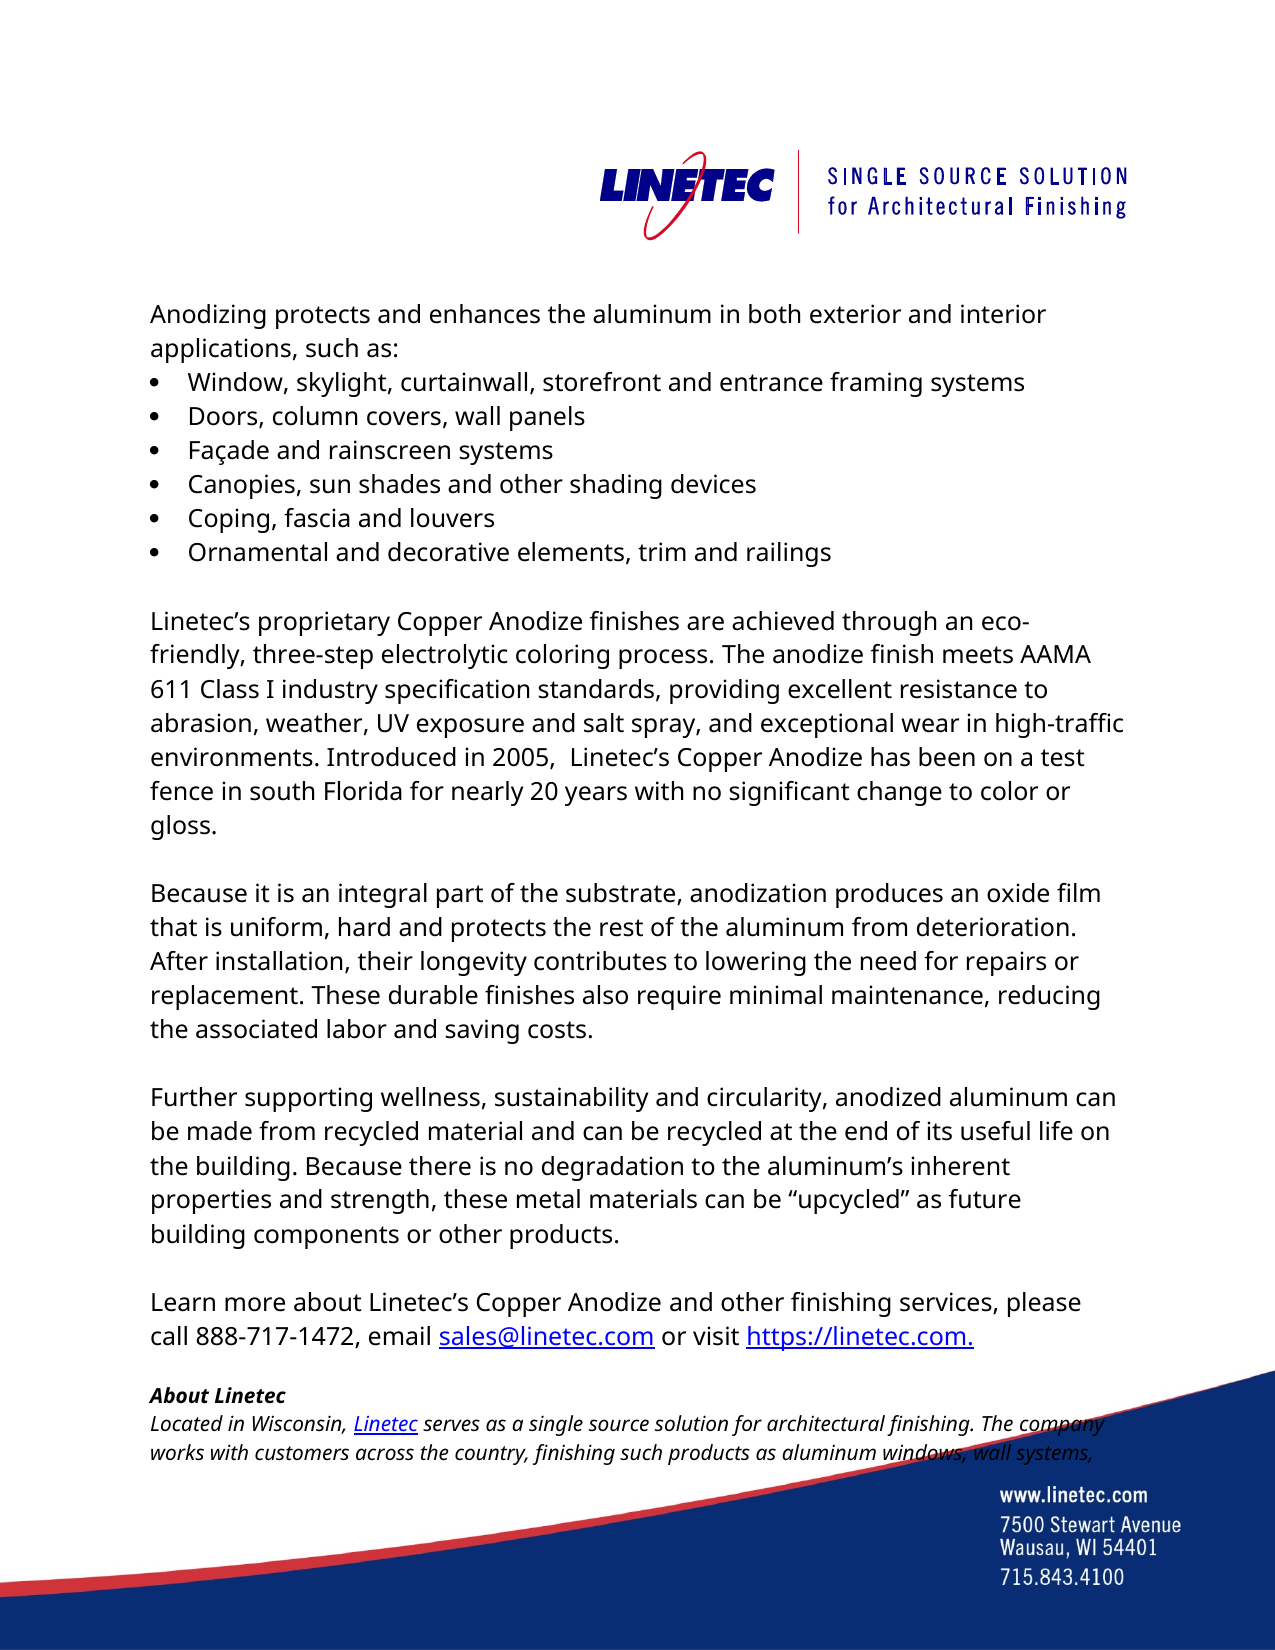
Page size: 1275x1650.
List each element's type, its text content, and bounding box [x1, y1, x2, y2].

list Canopies, sun shades and other shading devices [150, 467, 1125, 501]
list Doors, column covers, wall panels [150, 399, 1125, 433]
text Further supporting wellness, sustainability and circularity, anodized aluminum can be made from recycled material and can be recycled at the end of its useful life on the building. Because there is no degradation to the aluminum’s inherent properties and strength, these metal materials can be “upcycled” as future building components or other products. [150, 1080, 1125, 1250]
text Learn more about Linetec’s Copper Anodize and other finishing services, please call 888-717-1472, email sales@linetec.com or visit https://linetec.com. [150, 1284, 1097, 1352]
list Façade and rainscreen systems [150, 433, 1125, 467]
text Because it is an integral part of the substrate, anodization produces an oxide film that is uniform, hard and protects the rest of the aluminum from deterioration. After installation, their longevity contributes to lowering the need for repairs or replacement. These durable finishes also require minimal maintenance, reducing the associated labor and saving costs. [150, 876, 1125, 1046]
text About Linetec [150, 1381, 1125, 1409]
text Anodizing protects and enhances the aluminum in both exterior and interior applications, such as: [150, 297, 1125, 365]
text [150, 1409, 1125, 1466]
list Coping, fascia and louvers [150, 501, 1125, 535]
list Ornamental and decorative elements, trim and railings [150, 535, 1125, 569]
list Window, skylight, curtainwall, storefront and entrance framing systems [150, 365, 1125, 399]
picture [0, 1368, 1275, 1650]
text Linetec’s proprietary Copper Anodize finishes are achieved through an eco-friendly, three-step electrolytic coloring process. The anodize finish meets AAMA 611 Class I industry specification standards, providing excellent resistance to abrasion, weather, UV exposure and salt spray, and exceptional wear in high-traffic environments. Introduced in 2005, Linetec’s Copper Anodize has been on a test fence in south Florida for nearly 20 years with no significant change to color or gloss. [150, 603, 1125, 842]
